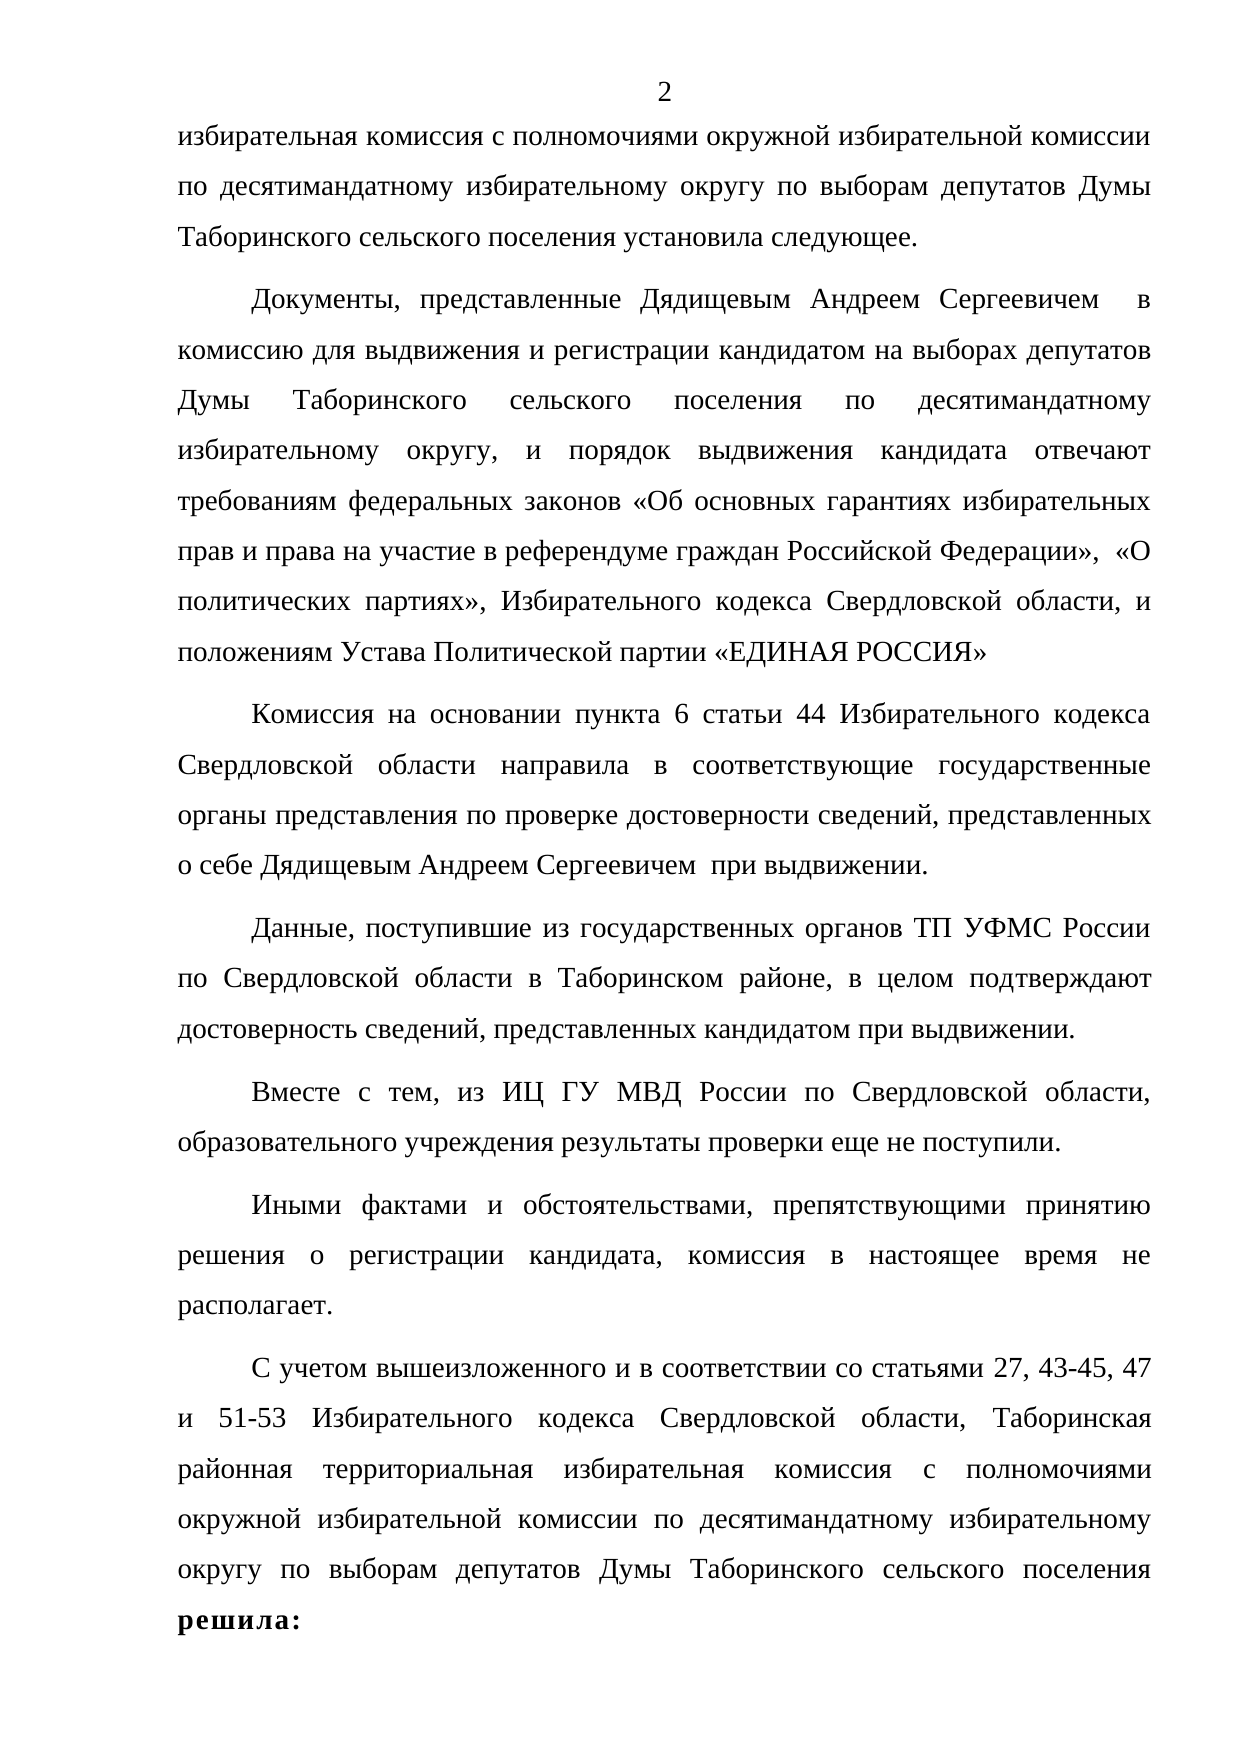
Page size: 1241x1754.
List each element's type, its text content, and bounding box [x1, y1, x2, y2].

text Комиссия на основании пункта 6 статьи 44 Избирательного кодекса Свердловской области направила в соответствующие государственные органы представления по проверке достоверности сведений, представленных о себе Дядищевым Андреем Сергеевичем при выдвижении. [177, 697, 1152, 881]
text Данные, поступившие из государственных органов ТП УФМС России по Свердловской области в Таборинском районе, в целом подтверждают достоверность сведений, представленных кандидатом при выдвижении. [177, 910, 1152, 1044]
text Иными фактами и обстоятельствами, препятствующими принятию решения о регистрации кандидата, комиссия в настоящее время не располагает. [177, 1187, 1152, 1321]
text С учетом вышеизложенного и в соответствии со статьями 27, 43-45, 47 и 51-53 Избирательного кодекса Свердловской области, Таборинская районная территориальная избирательная комиссия с полномочиями окружной избирательной комиссии по десятимандатному избирательному округу по выборам депутатов Думы Таборинского сельского поселения решила: [177, 1350, 1152, 1635]
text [177, 118, 1152, 252]
text Вместе с тем, из ИЦ ГУ МВД России по Свердловской области, образовательного учреждения результаты проверки еще не поступили. [177, 1074, 1152, 1158]
text Документы, представленные Дядищевым Андреем Сергеевичем в комиссию для выдвижения и регистрации кандидатом на выборах депутатов Думы Таборинского сельского поселения по десятимандатному избирательному округу, и порядок выдвижения кандидата отвечают требованиям федеральных законов «Об основных гарантиях избирательных прав и права на участие в референдуме граждан Российской Федерации», «О политических партиях», Избирательного кодекса Свердловской области, и положениям Устава Политической партии «ЕДИНАЯ РОССИЯ» [177, 282, 1152, 667]
